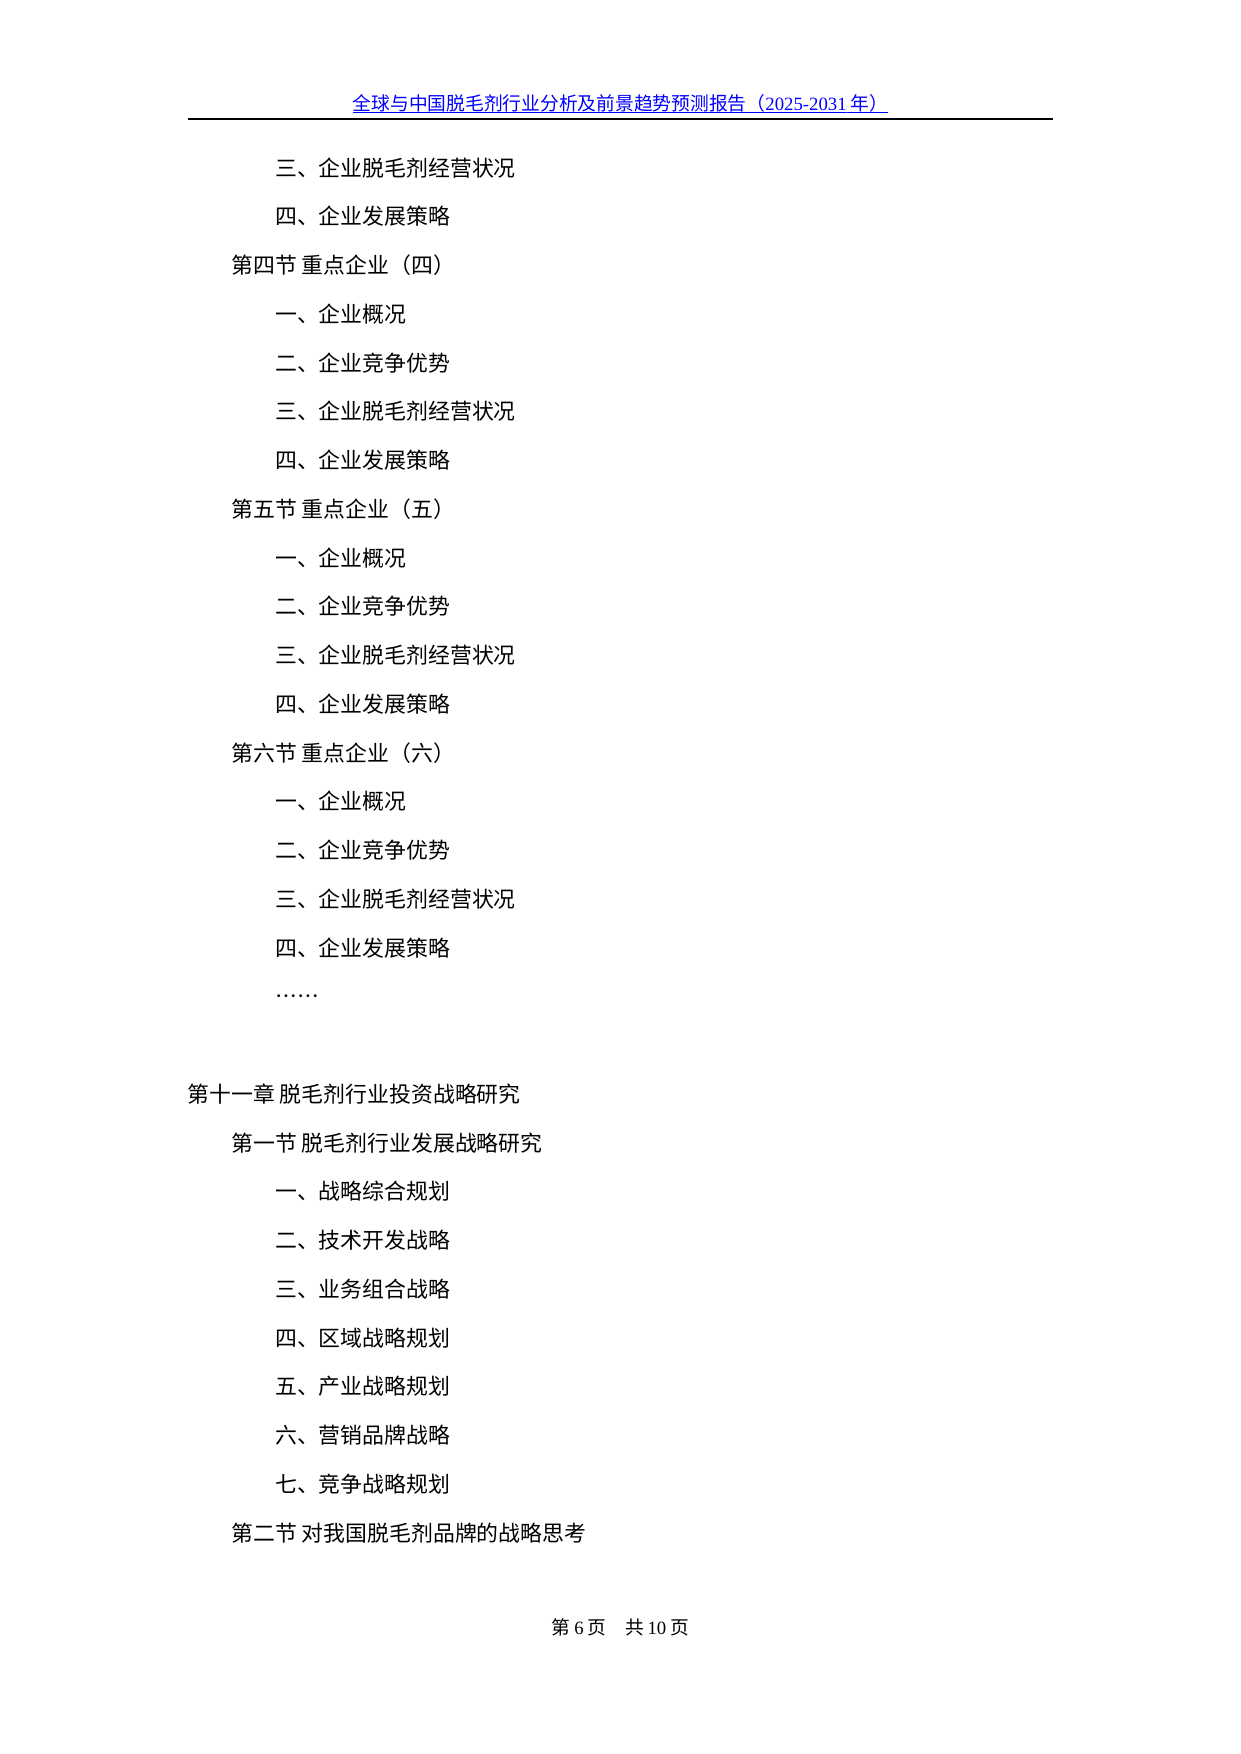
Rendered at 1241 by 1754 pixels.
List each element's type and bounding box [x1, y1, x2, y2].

text [187, 150, 1053, 1548]
